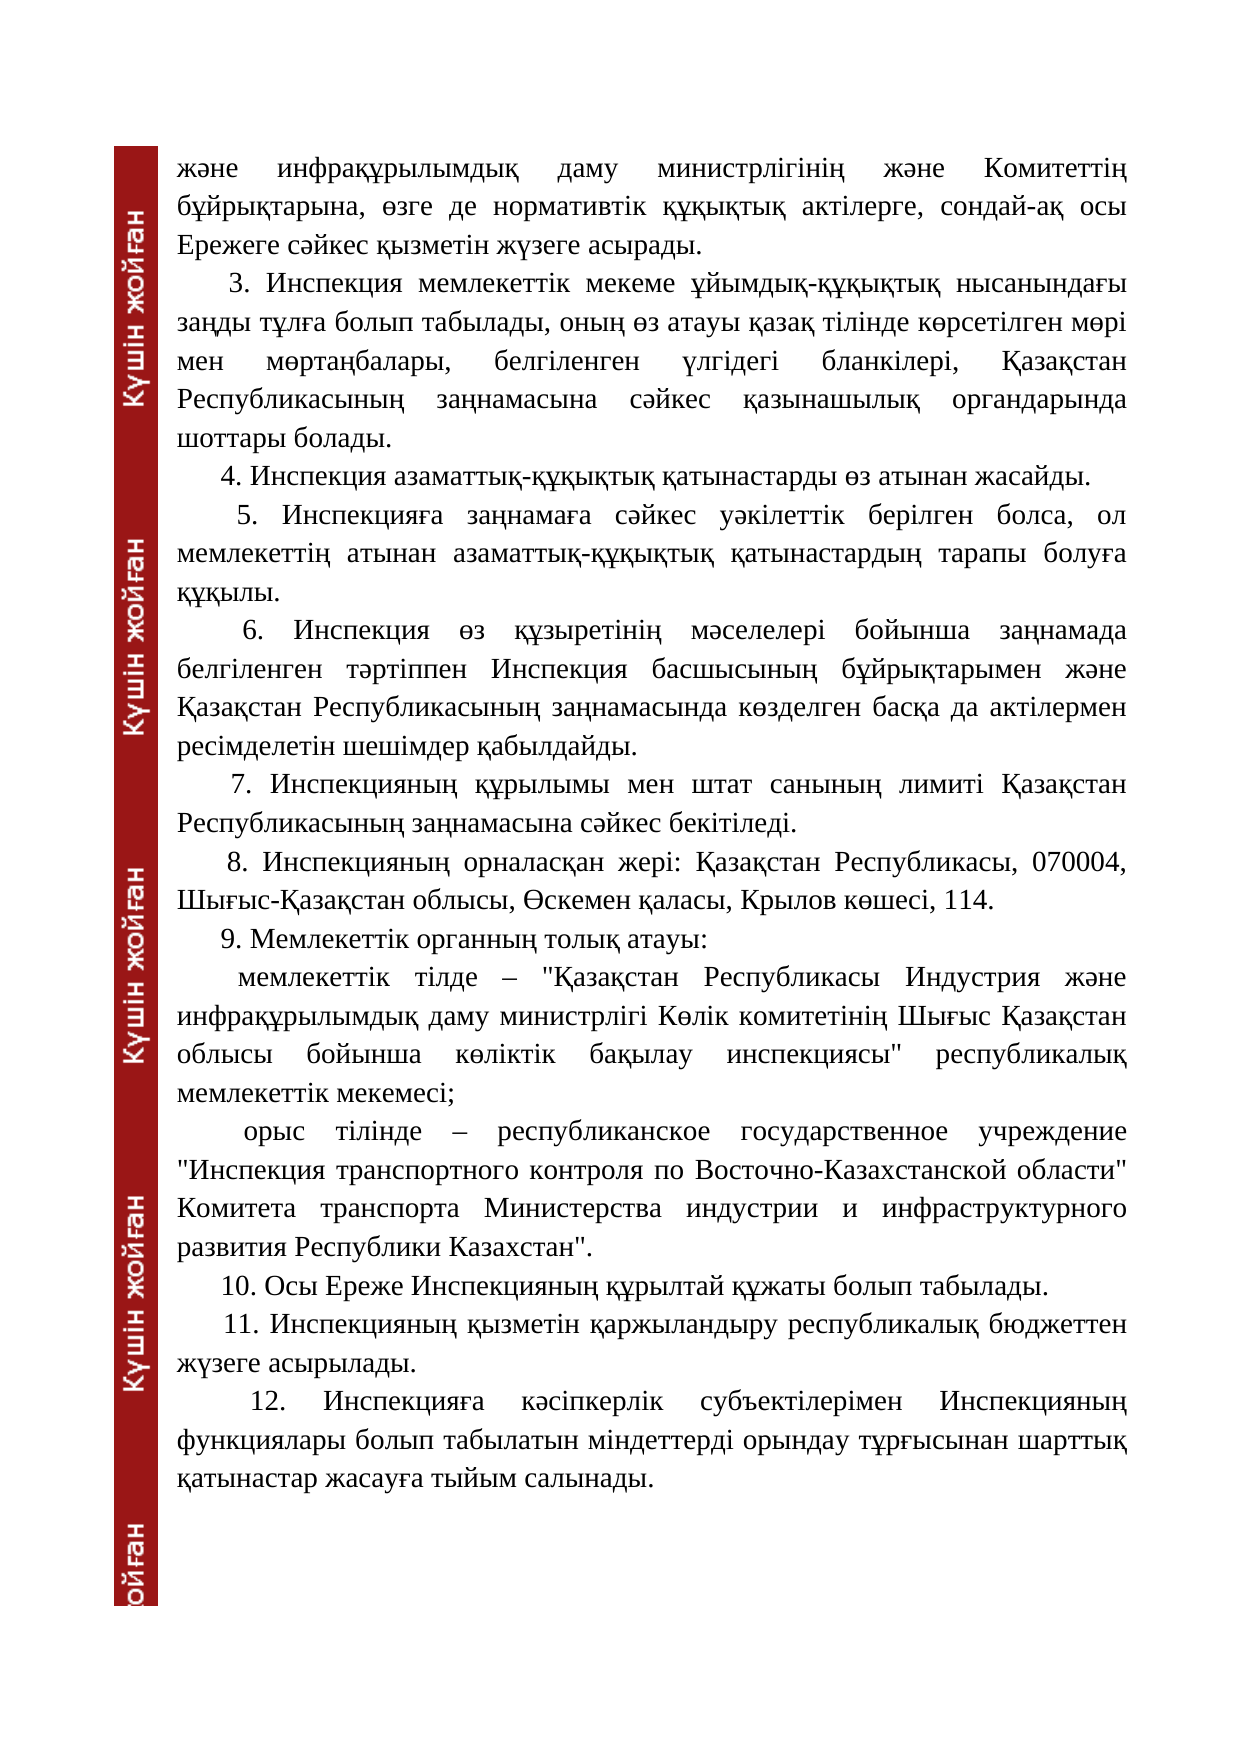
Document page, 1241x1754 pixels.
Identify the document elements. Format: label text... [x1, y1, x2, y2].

text 5. Инспекцияға заңнамаға сәйкес уәкілеттік берілген болса, ол мемлекеттің атынан азаматтық-құқықтық қатынастардың тарапы болуға құқылы. [112, 497, 1128, 607]
picture [114, 916, 158, 921]
picture [114, 1494, 158, 1606]
text 6. Инспекция өз құзыретінің мәселелері бойынша заңнамада белгіленген тәртіппен Инспекция басшысының бұйрықтарымен және Қазақстан Республикасының заңнамасында көзделген басқа да актілермен ресімделетін шешімдер қабылдайды. [112, 612, 1128, 762]
picture [114, 839, 158, 844]
picture [114, 1108, 158, 1113]
text 11. Инспекцияның қызметін қаржыландыру республикалық бюджеттен жүзеге асырылады. [112, 1306, 1128, 1378]
picture [114, 453, 158, 458]
picture [114, 1378, 158, 1383]
picture [114, 1263, 158, 1268]
picture [114, 607, 158, 612]
text 7. Инспекцияның құрылымы мен штат санының лимиті Қазақстан Республикасының заңнамасына сәйкес бекітіледі. [112, 767, 1128, 839]
text 9. Мемлекеттік органның толық атауы: [112, 921, 1128, 954]
picture [114, 954, 158, 959]
text орыс тілінде – республиканское государственное учреждение "Инспекция транспортного контроля по Восточно-Казахстанской области" Комитета транспорта Министерства индустрии и инфраструктурного развития Республики Казахстан". [112, 1113, 1128, 1263]
picture [114, 261, 158, 266]
picture [114, 762, 158, 767]
text 4. Инспекция азаматтық-құқықтық қатынастарды өз атынан жасайды. [112, 458, 1128, 492]
text мемлекеттік тілде – "Қазақстан Республикасы Индустрия және инфрақұрылымдық даму министрлігі Көлік комитетінің Шығыс Қазақстан облысы бойынша көліктік бақылау инспекциясы" республикалық мемлекеттiк мекемесi; [112, 959, 1128, 1108]
picture [114, 146, 158, 150]
text 12. Инспекцияға кәсіпкерлік субъектілерімен Инспекцияның функциялары болып табылатын міндеттерді орындау тұрғысынан шарттық қатынастар жасауға тыйым салынады. [112, 1383, 1128, 1494]
picture [114, 492, 158, 497]
text 10. Осы Ереже Инспекцияның құрылтай құжаты болып табылады. [112, 1268, 1128, 1301]
text 8. Инспекцияның орналасқан жері: Қазақстан Республикасы, 070004, Шығыс-Қазақстан облысы, Өскемен қаласы, Крылов көшесі, 114. [112, 844, 1128, 916]
picture [114, 1301, 158, 1306]
text 3. Инспекция мемлекеттік мекеме ұйымдық-құқықтық нысанындағы заңды тұлға болып табылады, оның өз атауы қазақ тілінде көрсетілген мөрі мен мөртаңбалары, белгіленген үлгідегі бланкілері, Қазақстан Республикасының заңнамасына сәйкес қазынашылық органдарында шоттары болады. [112, 266, 1128, 453]
